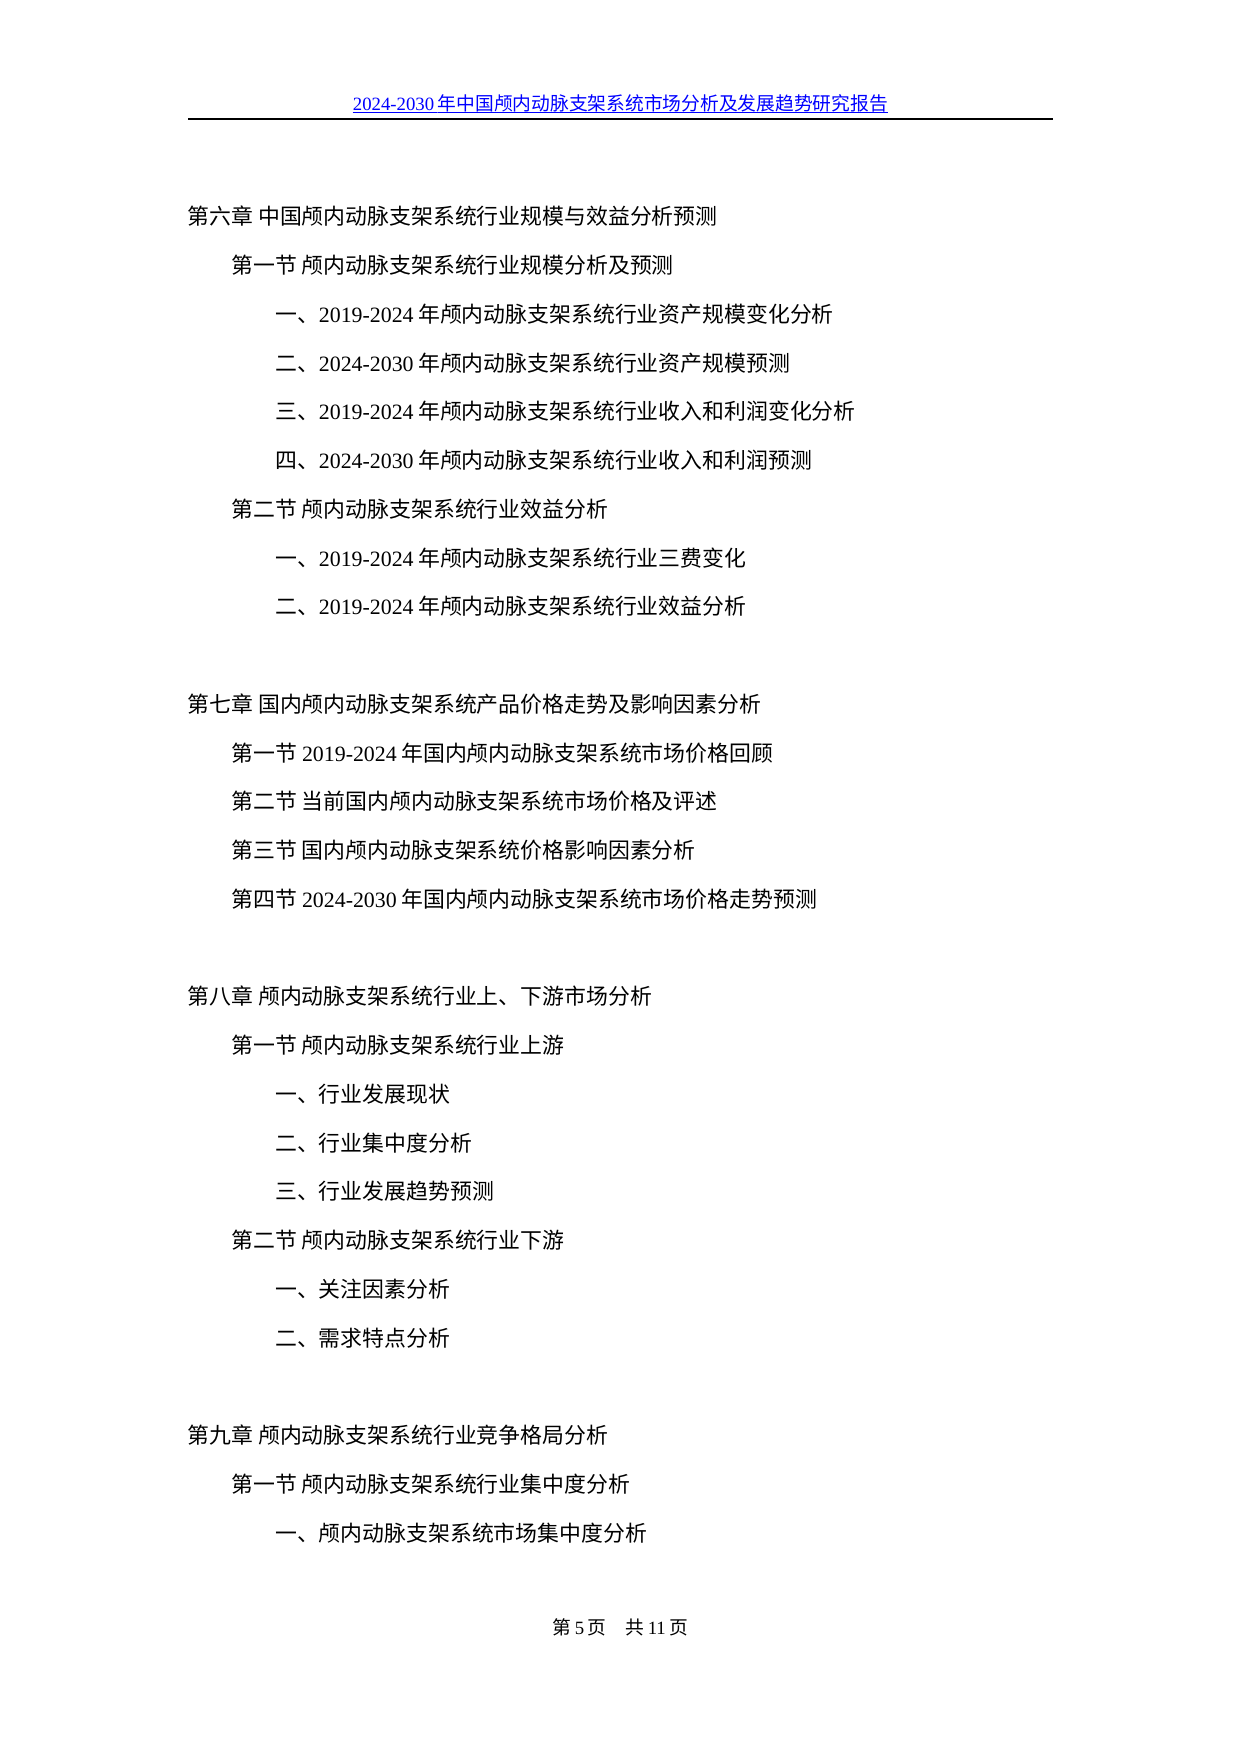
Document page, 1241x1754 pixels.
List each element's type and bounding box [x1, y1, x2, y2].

text [187, 150, 1053, 1548]
